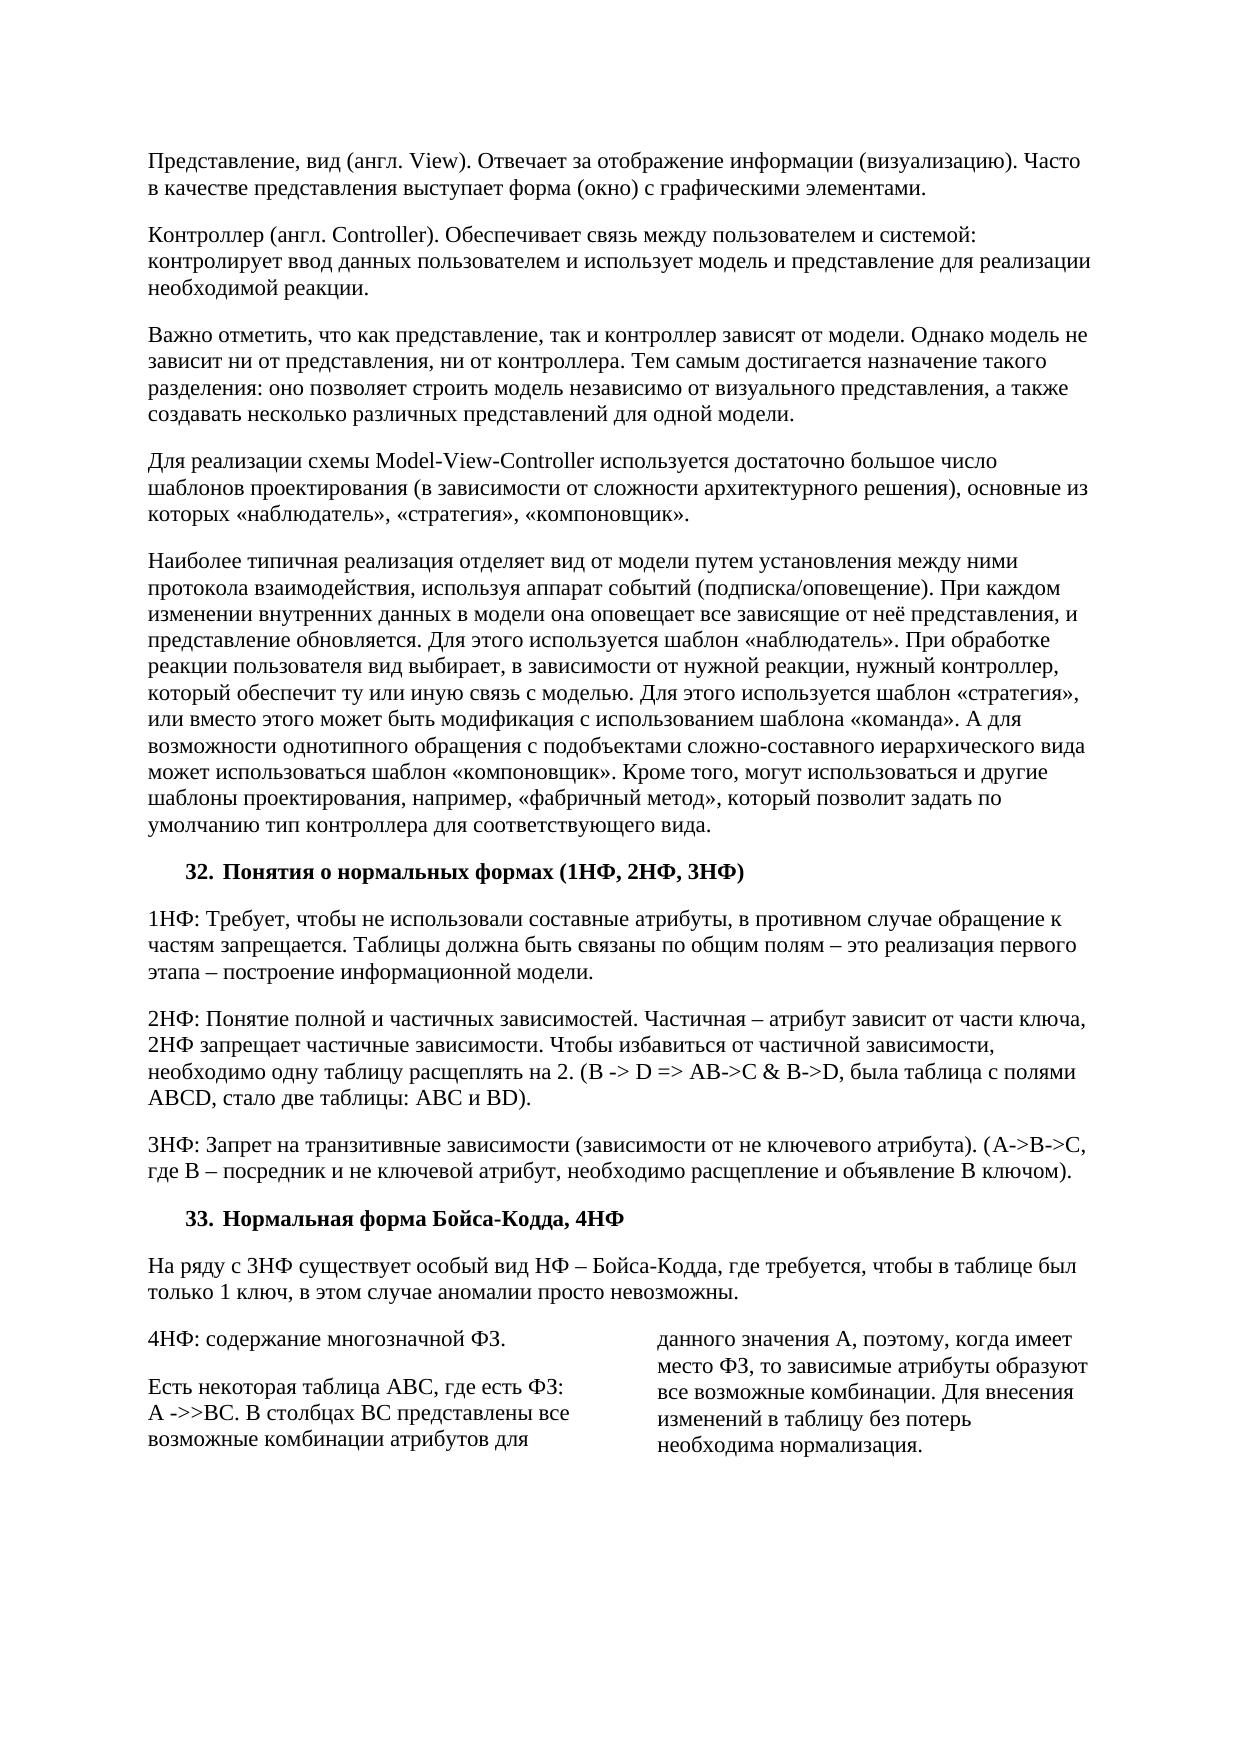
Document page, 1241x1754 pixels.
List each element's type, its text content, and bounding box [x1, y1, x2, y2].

text Наиболее типичная реализация отделяет вид от модели путем установления между ними протокола взаимодействия, используя аппарат событий (подписка/оповещение). При каждом изменении внутренних данных в модели она оповещает все зависящие от неё представления, и представление обновляется. Для этого используется шаблон «наблюдатель». При обработке реакции пользователя вид выбирает, в зависимости от нужной реакции, нужный контроллер, который обеспечит ту или иную связь с моделью. Для этого используется шаблон «стратегия», или вместо этого может быть модификация с использованием шаблона «команда». А для возможности однотипного обращения с подобъектами сложно-составного иерархического вида может использоваться шаблон «компоновщик». Кроме того, могут использоваться и другие шаблоны проектирования, например, «фабричный метод», который позволит задать по умолчанию тип контроллера для соответствующего вида. [148, 547, 1093, 837]
list Понятия о нормальных формах (1НФ, 2НФ, 3НФ) [185, 858, 1093, 884]
text Для реализации схемы Model-View-Controller используется достаточно большое число шаблонов проектирования (в зависимости от сложности архитектурного решения), основные из которых «наблюдатель», «стратегия», «компоновщик». [148, 447, 1093, 526]
text На ряду с 3НФ существует особый вид НФ – Бойса-Кодда, где требуется, чтобы в таблице был только 1 ключ, в этом случае аномалии просто невозможны. [148, 1252, 1093, 1305]
text 4НФ: содержание многозначной ФЗ. [148, 1326, 583, 1352]
text Важно отметить, что как представление, так и контроллер зависят от модели. Однако модель не зависит ни от представления, ни от контроллера. Тем самым достигается назначение такого разделения: оно позволяет строить модель независимо от визуального представления, а также создавать несколько различных представлений для одной модели. [148, 321, 1093, 426]
text 1НФ: Требует, чтобы не использовали составные атрибуты, в противном случае обращение к частям запрещается. Таблицы должна быть связаны по общим полям – это реализация первого этапа – построение информационной модели. [148, 905, 1093, 984]
text Есть некоторая таблица ABC, где есть ФЗ: A ->>BC. В столбцах ВС представлены все возможные комбинации атрибутов для данного значения А, поэтому, когда имеет место ФЗ, то зависимые атрибуты образуют все возможные комбинации. Для внесения изменений в таблицу без потерь необходима нормализация. [657, 1326, 1093, 1457]
list Нормальная форма Бойса-Кодда, 4НФ [185, 1205, 1093, 1231]
text Есть некоторая таблица ABC, где есть ФЗ: A ->>BC. В столбцах ВС представлены все возможные комбинации атрибутов для данного значения А, поэтому, когда имеет место ФЗ, то зависимые атрибуты образуют все возможные комбинации. Для внесения изменений в таблицу без потерь необходима нормализация. [148, 1373, 583, 1452]
text Представление, вид (англ. View). Отвечает за отображение информации (визуализацию). Часто в качестве представления выступает форма (окно) с графическими элементами. [148, 148, 1093, 200]
text 2НФ: Понятие полной и частичных зависимостей. Частичная – атрибут зависит от части ключа, 2НФ запрещает частичные зависимости. Чтобы избавиться от частичной зависимости, необходимо одну таблицу расщеплять на 2. (B -> D => AB->C & B->D, была таблица с полями ABCD, стало две таблицы: ABC и BD). [148, 1005, 1093, 1110]
text 3НФ: Запрет на транзитивные зависимости (зависимости от не ключевого атрибута). (A->B->C, где В – посредник и не ключевой атрибут, необходимо расщепление и объявление В ключом). [148, 1131, 1093, 1184]
text Контроллер (англ. Controller). Обеспечивает связь между пользователем и системой: контролирует ввод данных пользователем и использует модель и представление для реализации необходимой реакции. [148, 221, 1093, 300]
